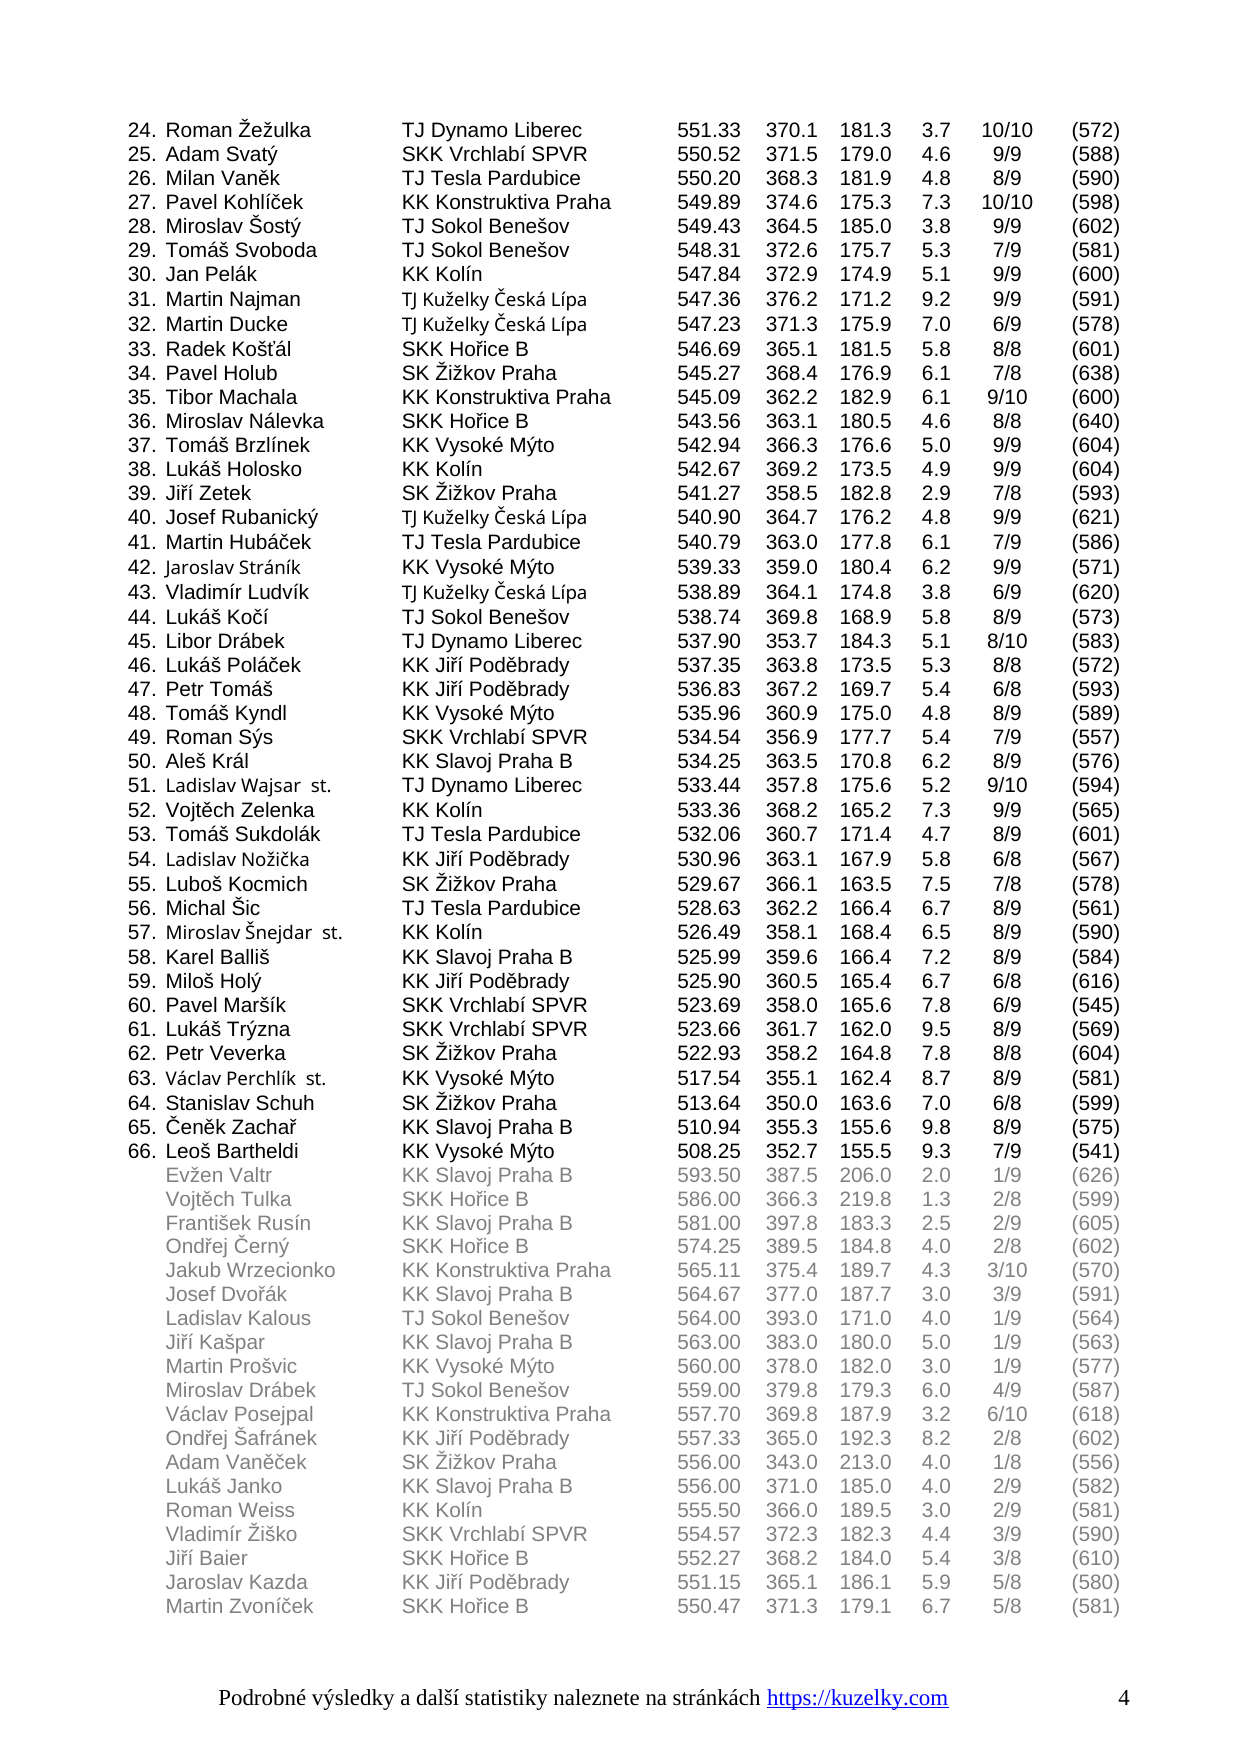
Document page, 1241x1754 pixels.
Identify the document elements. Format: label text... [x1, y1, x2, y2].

text 43. Vladimír Ludvík TJ Kuželky Česká Lípa 538.89 364.1 174.8 3.8 6/9 (620) [106, 579, 1134, 605]
text František Rusín KK Slavoj Praha B 581.00 397.8 183.3 2.5 2/9 (605) [106, 1210, 1134, 1234]
text 66. Leoš Bartheldi KK Vysoké Mýto 508.25 352.7 155.5 9.3 7/9 (541) [106, 1138, 1134, 1162]
text 32. Martin Ducke TJ Kuželky Česká Lípa 547.23 371.3 175.9 7.0 6/9 (578) [106, 311, 1134, 337]
text 30. Jan Pelák KK Kolín 547.84 372.9 174.9 5.1 9/9 (600) [106, 262, 1134, 286]
text Martin Zvoníček SKK Hořice B 550.47 371.3 179.1 6.7 5/8 (581) [106, 1594, 1134, 1618]
text 45. Libor Drábek TJ Dynamo Liberec 537.90 353.7 184.3 5.1 8/10 (583) [106, 629, 1134, 653]
text 39. Jiří Zetek SK Žižkov Praha 541.27 358.5 182.8 2.9 7/8 (593) [106, 481, 1134, 504]
text 51. Ladislav Wajsar st. TJ Dynamo Liberec 533.44 357.8 175.6 5.2 9/10 (594) [106, 773, 1134, 798]
text 47. Petr Tomáš KK Jiří Poděbrady 536.83 367.2 169.7 5.4 6/8 (593) [106, 677, 1134, 701]
text 26. Milan Vaněk TJ Tesla Pardubice 550.20 368.3 181.9 4.8 8/9 (590) [106, 166, 1134, 190]
text Vladimír Žiško SKK Vrchlabí SPVR 554.57 372.3 182.3 4.4 3/9 (590) [106, 1522, 1134, 1546]
text 55. Luboš Kocmich SK Žižkov Praha 529.67 366.1 163.5 7.5 7/8 (578) [106, 872, 1134, 896]
text 54. Ladislav Nožička KK Jiří Poděbrady 530.96 363.1 167.9 5.8 6/8 (567) [106, 846, 1134, 872]
text Martin Prošvic KK Vysoké Mýto 560.00 378.0 182.0 3.0 1/9 (577) [106, 1354, 1134, 1378]
text 37. Tomáš Brzlínek KK Vysoké Mýto 542.94 366.3 176.6 5.0 9/9 (604) [106, 433, 1134, 457]
text 65. Čeněk Zachař KK Slavoj Praha B 510.94 355.3 155.6 9.8 8/9 (575) [106, 1114, 1134, 1138]
text 56. Michal Šic TJ Tesla Pardubice 528.63 362.2 166.4 6.7 8/9 (561) [106, 896, 1134, 920]
text Evžen Valtr KK Slavoj Praha B 593.50 387.5 206.0 2.0 1/9 (626) [106, 1162, 1134, 1186]
text Lukáš Janko KK Slavoj Praha B 556.00 371.0 185.0 4.0 2/9 (582) [106, 1474, 1134, 1498]
text 33. Radek Košťál SKK Hořice B 546.69 365.1 181.5 5.8 8/8 (601) [106, 337, 1134, 361]
text Josef Dvořák KK Slavoj Praha B 564.67 377.0 187.7 3.0 3/9 (591) [106, 1282, 1134, 1306]
text Vojtěch Tulka SKK Hořice B 586.00 366.3 219.8 1.3 2/8 (599) [106, 1186, 1134, 1210]
text 63. Václav Perchlík st. KK Vysoké Mýto 517.54 355.1 162.4 8.7 8/9 (581) [106, 1065, 1134, 1091]
text 31. Martin Najman TJ Kuželky Česká Lípa 547.36 376.2 171.2 9.2 9/9 (591) [106, 286, 1134, 311]
text 41. Martin Hubáček TJ Tesla Pardubice 540.79 363.0 177.8 6.1 7/9 (586) [106, 530, 1134, 554]
text 52. Vojtěch Zelenka KK Kolín 533.36 368.2 165.2 7.3 9/9 (565) [106, 798, 1134, 822]
text Ladislav Kalous TJ Sokol Benešov 564.00 393.0 171.0 4.0 1/9 (564) [106, 1306, 1134, 1330]
text Jiří Baier SKK Hořice B 552.27 368.2 184.0 5.4 3/8 (610) [106, 1546, 1134, 1570]
text Adam Vaněček SK Žižkov Praha 556.00 343.0 213.0 4.0 1/8 (556) [106, 1450, 1134, 1474]
text 49. Roman Sýs SKK Vrchlabí SPVR 534.54 356.9 177.7 5.4 7/9 (557) [106, 725, 1134, 749]
text Ondřej Černý SKK Hořice B 574.25 389.5 184.8 4.0 2/8 (602) [106, 1234, 1134, 1258]
text 62. Petr Veverka SK Žižkov Praha 522.93 358.2 164.8 7.8 8/8 (604) [106, 1041, 1134, 1065]
text 38. Lukáš Holosko KK Kolín 542.67 369.2 173.5 4.9 9/9 (604) [106, 457, 1134, 481]
text 28. Miroslav Šostý TJ Sokol Benešov 549.43 364.5 185.0 3.8 9/9 (602) [106, 214, 1134, 238]
text 58. Karel Balliš KK Slavoj Praha B 525.99 359.6 166.4 7.2 8/9 (584) [106, 945, 1134, 969]
text 48. Tomáš Kyndl KK Vysoké Mýto 535.96 360.9 175.0 4.8 8/9 (589) [106, 701, 1134, 725]
text 24. Roman Žežulka TJ Dynamo Liberec 551.33 370.1 181.3 3.7 10/10 (572) [106, 118, 1134, 142]
text 60. Pavel Maršík SKK Vrchlabí SPVR 523.69 358.0 165.6 7.8 6/9 (545) [106, 993, 1134, 1017]
text Jaroslav Kazda KK Jiří Poděbrady 551.15 365.1 186.1 5.9 5/8 (580) [106, 1570, 1134, 1594]
text 61. Lukáš Trýzna SKK Vrchlabí SPVR 523.66 361.7 162.0 9.5 8/9 (569) [106, 1017, 1134, 1041]
text Jiří Kašpar KK Slavoj Praha B 563.00 383.0 180.0 5.0 1/9 (563) [106, 1330, 1134, 1354]
text 40. Josef Rubanický TJ Kuželky Česká Lípa 540.90 364.7 176.2 4.8 9/9 (621) [106, 504, 1134, 530]
text 35. Tibor Machala KK Konstruktiva Praha 545.09 362.2 182.9 6.1 9/10 (600) [106, 385, 1134, 409]
text Václav Posejpal KK Konstruktiva Praha 557.70 369.8 187.9 3.2 6/10 (618) [106, 1402, 1134, 1426]
text 34. Pavel Holub SK Žižkov Praha 545.27 368.4 176.9 6.1 7/8 (638) [106, 361, 1134, 385]
text 36. Miroslav Nálevka SKK Hořice B 543.56 363.1 180.5 4.6 8/8 (640) [106, 409, 1134, 433]
text 57. Miroslav Šnejdar st. KK Kolín 526.49 358.1 168.4 6.5 8/9 (590) [106, 920, 1134, 945]
text 50. Aleš Král KK Slavoj Praha B 534.25 363.5 170.8 6.2 8/9 (576) [106, 749, 1134, 773]
text Ondřej Šafránek KK Jiří Poděbrady 557.33 365.0 192.3 8.2 2/8 (602) [106, 1426, 1134, 1450]
text 44. Lukáš Kočí TJ Sokol Benešov 538.74 369.8 168.9 5.8 8/9 (573) [106, 605, 1134, 629]
text 64. Stanislav Schuh SK Žižkov Praha 513.64 350.0 163.6 7.0 6/8 (599) [106, 1091, 1134, 1114]
text Miroslav Drábek TJ Sokol Benešov 559.00 379.8 179.3 6.0 4/9 (587) [106, 1378, 1134, 1402]
text 46. Lukáš Poláček KK Jiří Poděbrady 537.35 363.8 173.5 5.3 8/8 (572) [106, 653, 1134, 677]
text 25. Adam Svatý SKK Vrchlabí SPVR 550.52 371.5 179.0 4.6 9/9 (588) [106, 142, 1134, 166]
text 42. Jaroslav Stráník KK Vysoké Mýto 539.33 359.0 180.4 6.2 9/9 (571) [106, 554, 1134, 579]
text 59. Miloš Holý KK Jiří Poděbrady 525.90 360.5 165.4 6.7 6/8 (616) [106, 969, 1134, 993]
text Jakub Wrzecionko KK Konstruktiva Praha 565.11 375.4 189.7 4.3 3/10 (570) [106, 1258, 1134, 1282]
text Roman Weiss KK Kolín 555.50 366.0 189.5 3.0 2/9 (581) [106, 1498, 1134, 1522]
text 53. Tomáš Sukdolák TJ Tesla Pardubice 532.06 360.7 171.4 4.7 8/9 (601) [106, 822, 1134, 846]
text 27. Pavel Kohlíček KK Konstruktiva Praha 549.89 374.6 175.3 7.3 10/10 (598) [106, 190, 1134, 214]
text 29. Tomáš Svoboda TJ Sokol Benešov 548.31 372.6 175.7 5.3 7/9 (581) [106, 238, 1134, 262]
